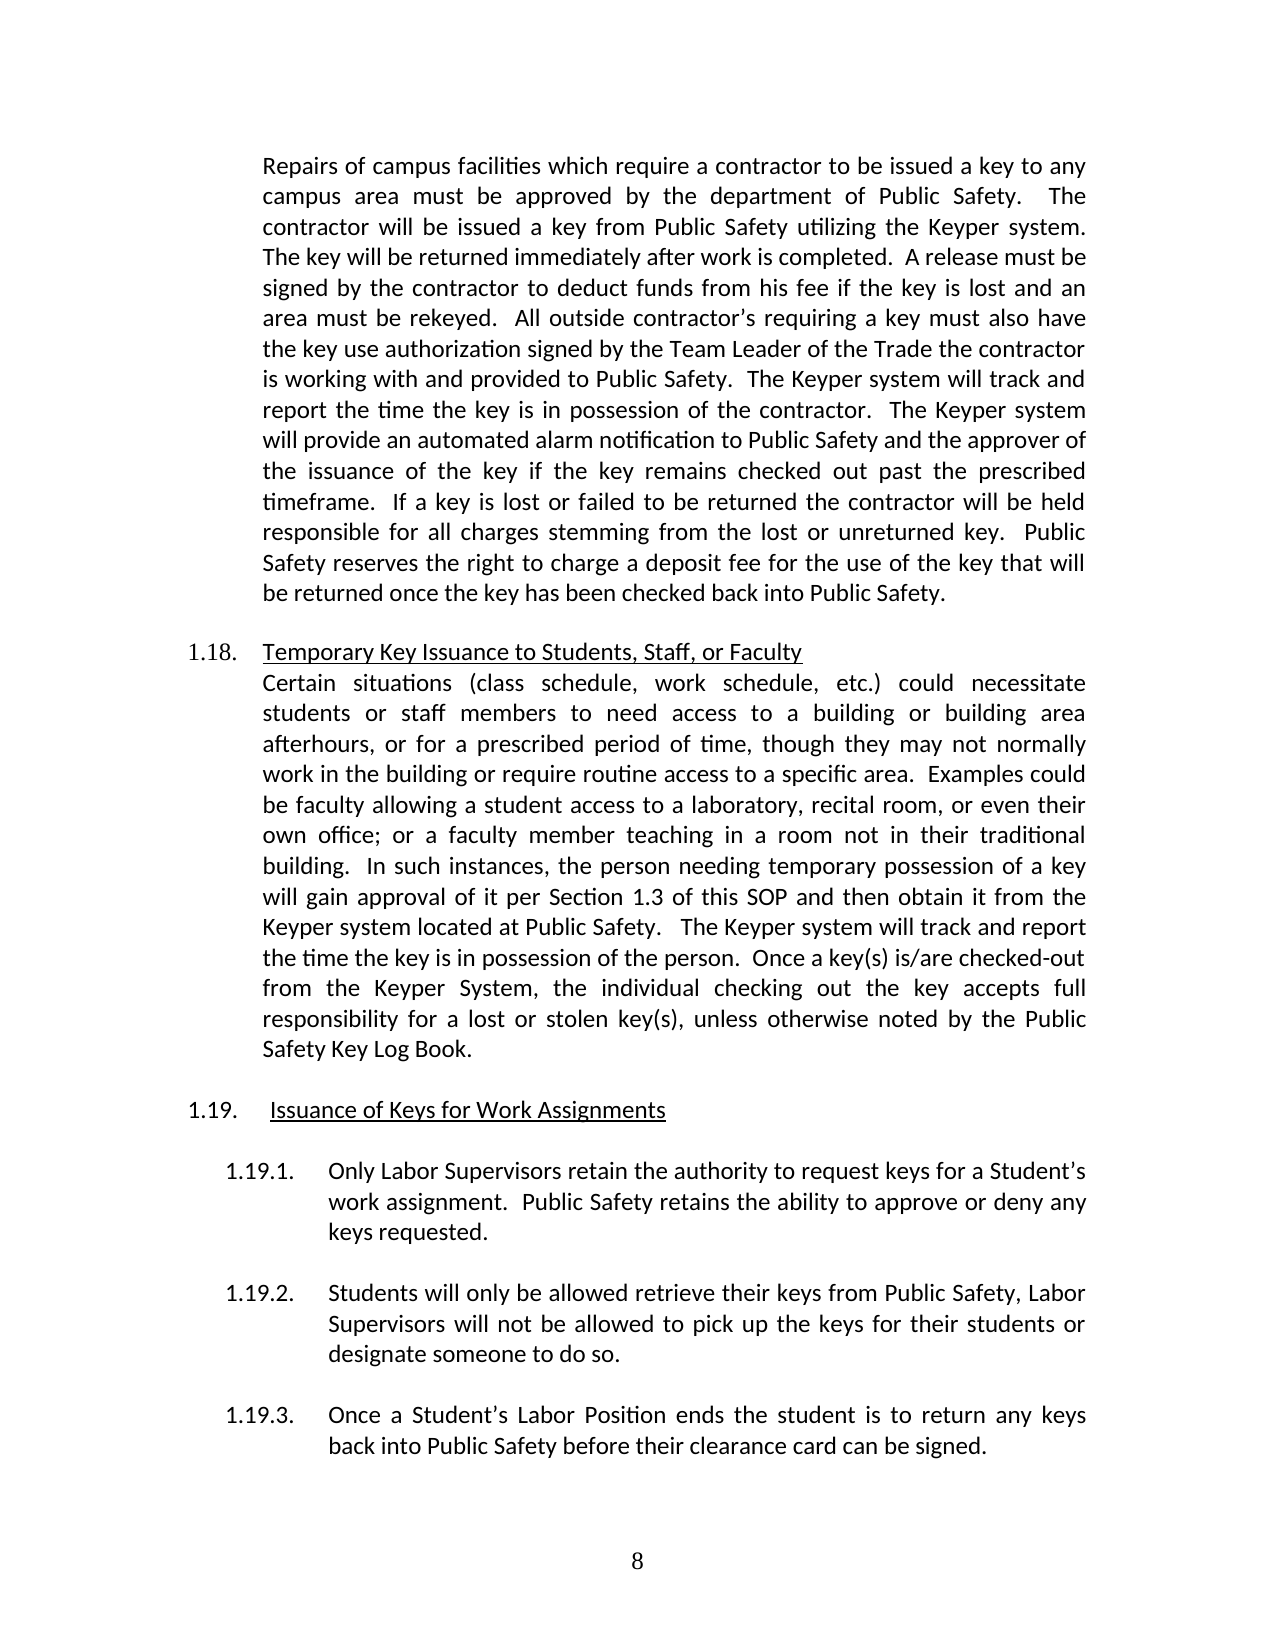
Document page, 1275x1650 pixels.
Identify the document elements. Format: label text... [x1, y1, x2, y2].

list Temporary Key Issuance to Students, Staff, or Faculty [187, 637, 1087, 667]
list Once a Student’s Labor Position ends the student is to return any keys back into Public Safety before their clearance card can be signed. [225, 1399, 1087, 1461]
text Repairs of campus facilities which require a contractor to be issued a key to any campus area must be approved by the department of Public Safety. The contractor will be issued a key from Public Safety utilizing the Keyper system. The key will be returned immediately after work is completed. A release must be signed by the contractor to deduct funds from his fee if the key is lost and an area must be rekeyed. All outside contractor’s requiring a key must also have the key use authorization signed by the Team Leader of the Trade the contractor is working with and provided to Public Safety. The Keyper system will track and report the time the key is in possession of the contractor. The Keyper system will provide an automated alarm notification to Public Safety and the approver of the issuance of the key if the key remains checked out past the prescribed timeframe. If a key is lost or failed to be returned the contractor will be held responsible for all charges stemming from the lost or unreturned key. Public Safety reserves the right to charge a deposit fee for the use of the key that will be returned once the key has been checked back into Public Safety. [262, 150, 1087, 608]
text Certain situations (class schedule, work schedule, etc.) could necessitate students or staff members to need access to a building or building area afterhours, or for a prescribed period of time, though they may not normally work in the building or require routine access to a specific area. Examples could be faculty allowing a student access to a laboratory, recital room, or even their own office; or a faculty member teaching in a room not in their traditional building. In such instances, the person needing temporary possession of a key will gain approval of it per Section 1.3 of this SOP and then obtain it from the Keyper system located at Public Safety. The Keyper system will track and report the time the key is in possession of the person. Once a key(s) is/are checked-out from the Keyper System, the individual checking out the key accepts full responsibility for a lost or stolen key(s), unless otherwise noted by the Public Safety Key Log Book. [262, 667, 1087, 1064]
list Issuance of Keys for Work Assignments [187, 1094, 1087, 1125]
list Only Labor Supervisors retain the authority to request keys for a Student’s work assignment. Public Safety retains the ability to approve or deny any keys requested. [225, 1155, 1087, 1247]
list Students will only be allowed retrieve their keys from Public Safety, Labor Supervisors will not be allowed to pick up the keys for their students or designate someone to do so. [225, 1277, 1087, 1369]
